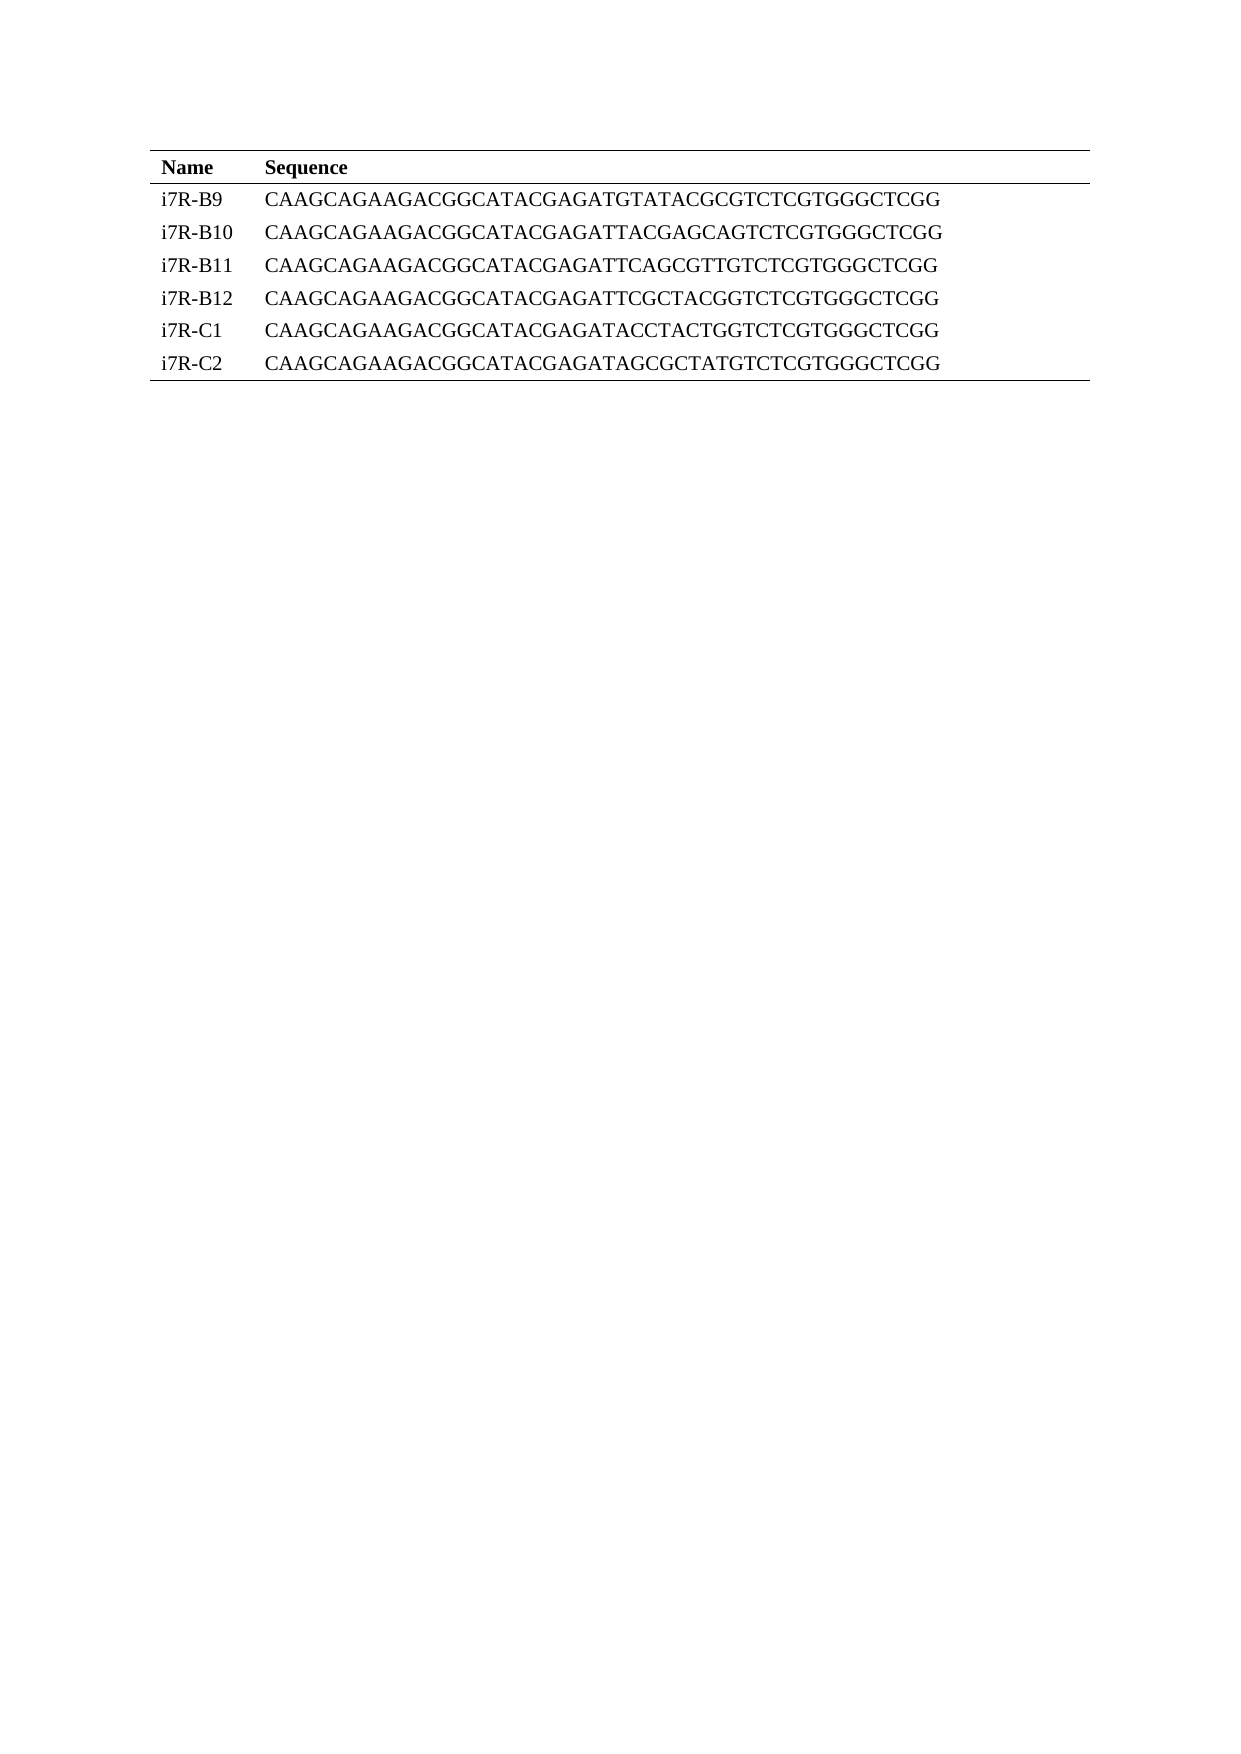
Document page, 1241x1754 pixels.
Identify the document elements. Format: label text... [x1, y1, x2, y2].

table_cell i7R-C1 [150, 314, 253, 347]
table_cell CAAGCAGAAGACGGCATACGAGATTCGCTACGGTCTCGTGGGCTCGG [253, 281, 1090, 314]
table_cell i7R-B10 [150, 216, 253, 248]
table_cell CAAGCAGAAGACGGCATACGAGATGTATACGCGTCTCGTGGGCTCGG [253, 184, 1090, 216]
table_header Name [150, 151, 253, 183]
table_cell CAAGCAGAAGACGGCATACGAGATAGCGCTATGTCTCGTGGGCTCGG [253, 347, 1090, 380]
table_cell i7R-C2 [150, 347, 253, 380]
table_cell i7R-B11 [150, 249, 253, 281]
table_cell i7R-B9 [150, 184, 253, 216]
table_cell CAAGCAGAAGACGGCATACGAGATTCAGCGTTGTCTCGTGGGCTCGG [253, 249, 1090, 281]
table_cell CAAGCAGAAGACGGCATACGAGATACCTACTGGTCTCGTGGGCTCGG [253, 314, 1090, 347]
table_cell i7R-B12 [150, 281, 253, 314]
table_header Sequence [253, 151, 1090, 183]
table_cell CAAGCAGAAGACGGCATACGAGATTACGAGCAGTCTCGTGGGCTCGG [253, 216, 1090, 248]
